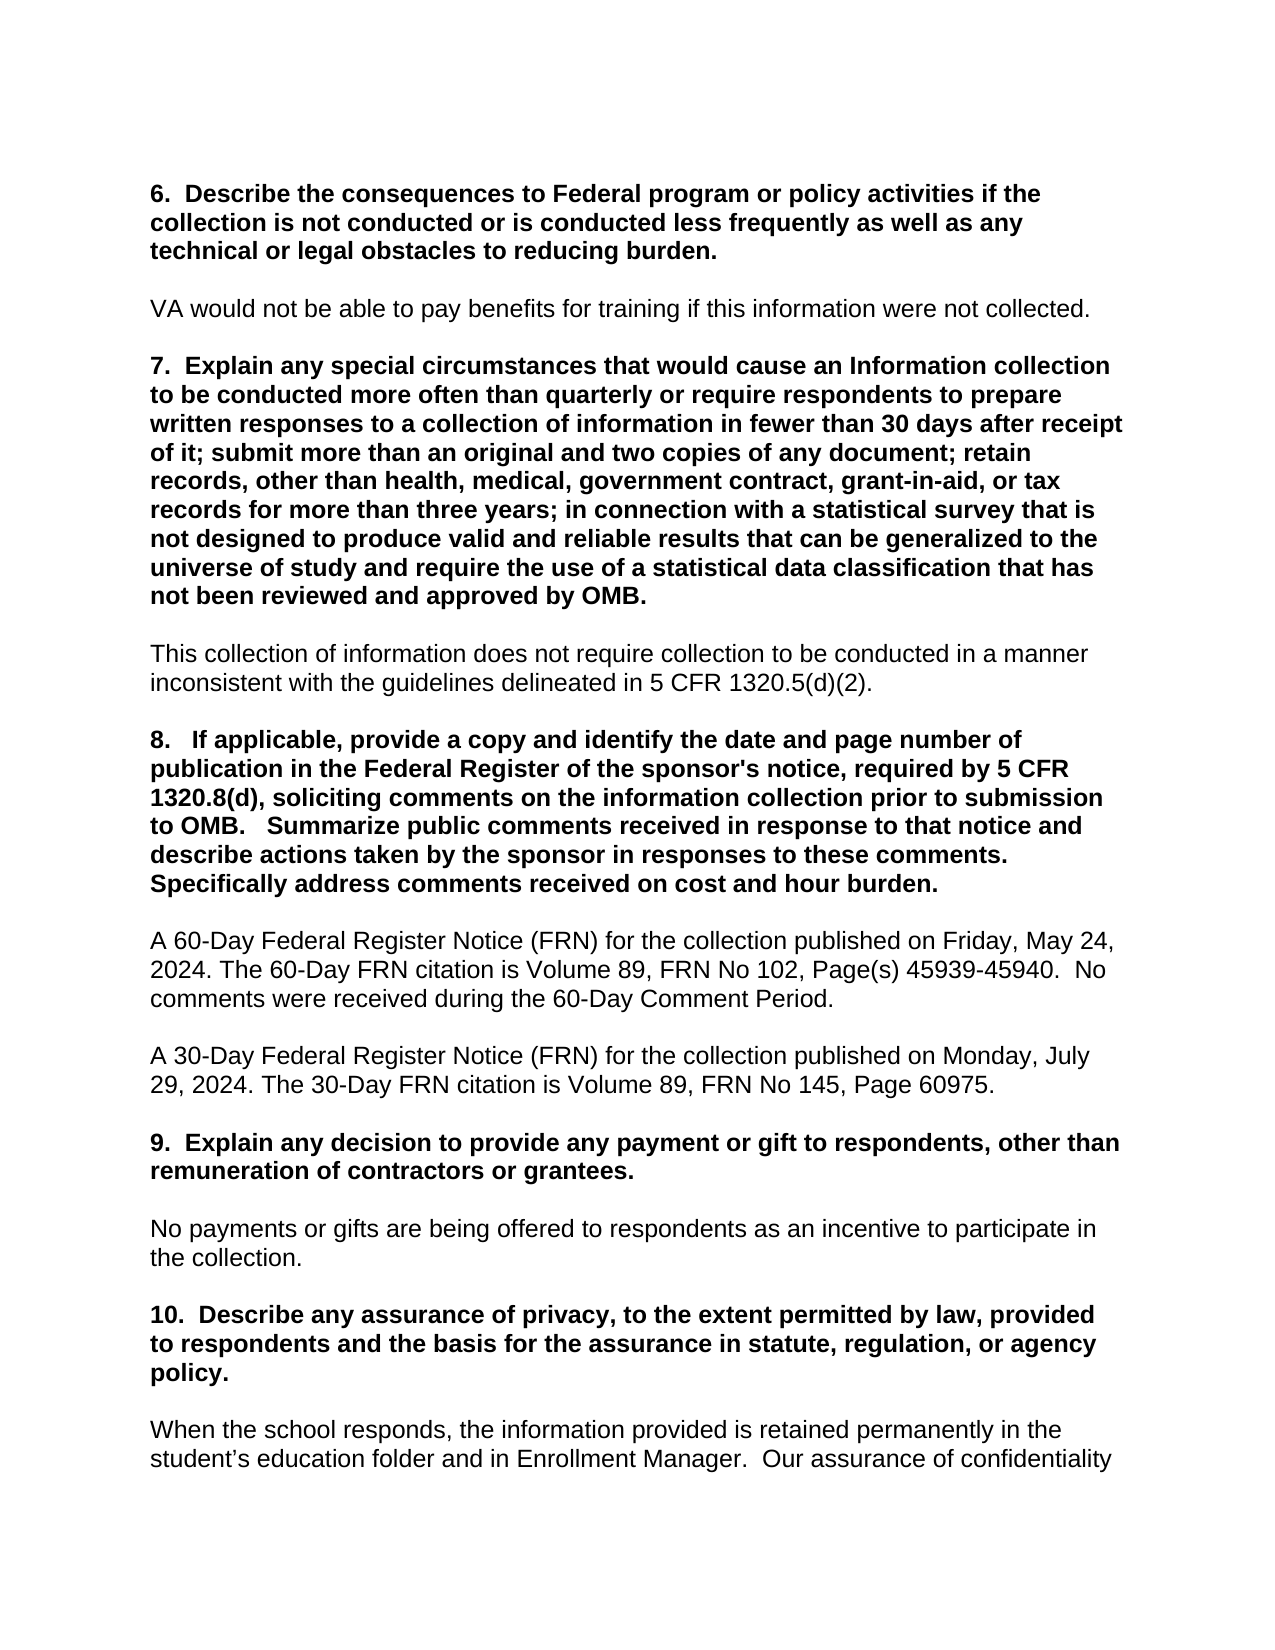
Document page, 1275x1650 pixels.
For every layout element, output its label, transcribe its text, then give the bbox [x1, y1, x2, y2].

text No payments or gifts are being offered to respondents as an incentive to participate in the collection. [150, 1214, 1125, 1271]
text 10. Describe any assurance of privacy, to the extent permitted by law, provided to respondents and the basis for the assurance in statute, regulation, or agency policy. [150, 1300, 1125, 1386]
text 7. Explain any special circumstances that would cause an Information collection to be conducted more often than quarterly or require respondents to prepare written responses to a collection of information in fewer than 30 days after receipt of it; submit more than an original and two copies of any document; retain records, other than health, medical, government contract, grant-in-aid, or tax records for more than three years; in connection with a statistical survey that is not designed to produce valid and reliable results that can be generalized to the universe of study and require the use of a statistical data classification that has not been reviewed and approved by OMB. [150, 351, 1125, 610]
text VA would not be able to pay benefits for training if this information were not collected. [150, 294, 1125, 322]
text 6. Describe the consequences to Federal program or policy activities if the collection is not conducted or is conducted less frequently as well as any technical or legal obstacles to reducing burden. [150, 179, 1125, 265]
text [150, 1415, 1125, 1472]
text 9. Explain any decision to provide any payment or gift to respondents, other than remuneration of contractors or grantees. [150, 1127, 1125, 1185]
text This collection of information does not require collection to be conducted in a manner inconsistent with the guidelines delineated in 5 CFR 1320.5(d)(2). [150, 639, 1125, 696]
text A 60-Day Federal Register Notice (FRN) for the collection published on Friday, May 24, 2024. The 60-Day FRN citation is Volume 89, FRN No 102, Page(s) 45939-45940. No comments were received during the 60-Day Comment Period. [150, 926, 1125, 1012]
text A 30-Day Federal Register Notice (FRN) for the collection published on Monday, July 29, 2024. The 30-Day FRN citation is Volume 89, FRN No 145, Page 60975. [150, 1041, 1125, 1099]
text 8. If applicable, provide a copy and identify the date and page number of publication in the Federal Register of the sponsor's notice, required by 5 CFR 1320.8(d), soliciting comments on the information collection prior to submission to OMB. Summarize public comments received in response to that notice and describe actions taken by the sponsor in responses to these comments. Specifically address comments received on cost and hour burden. [150, 725, 1125, 897]
